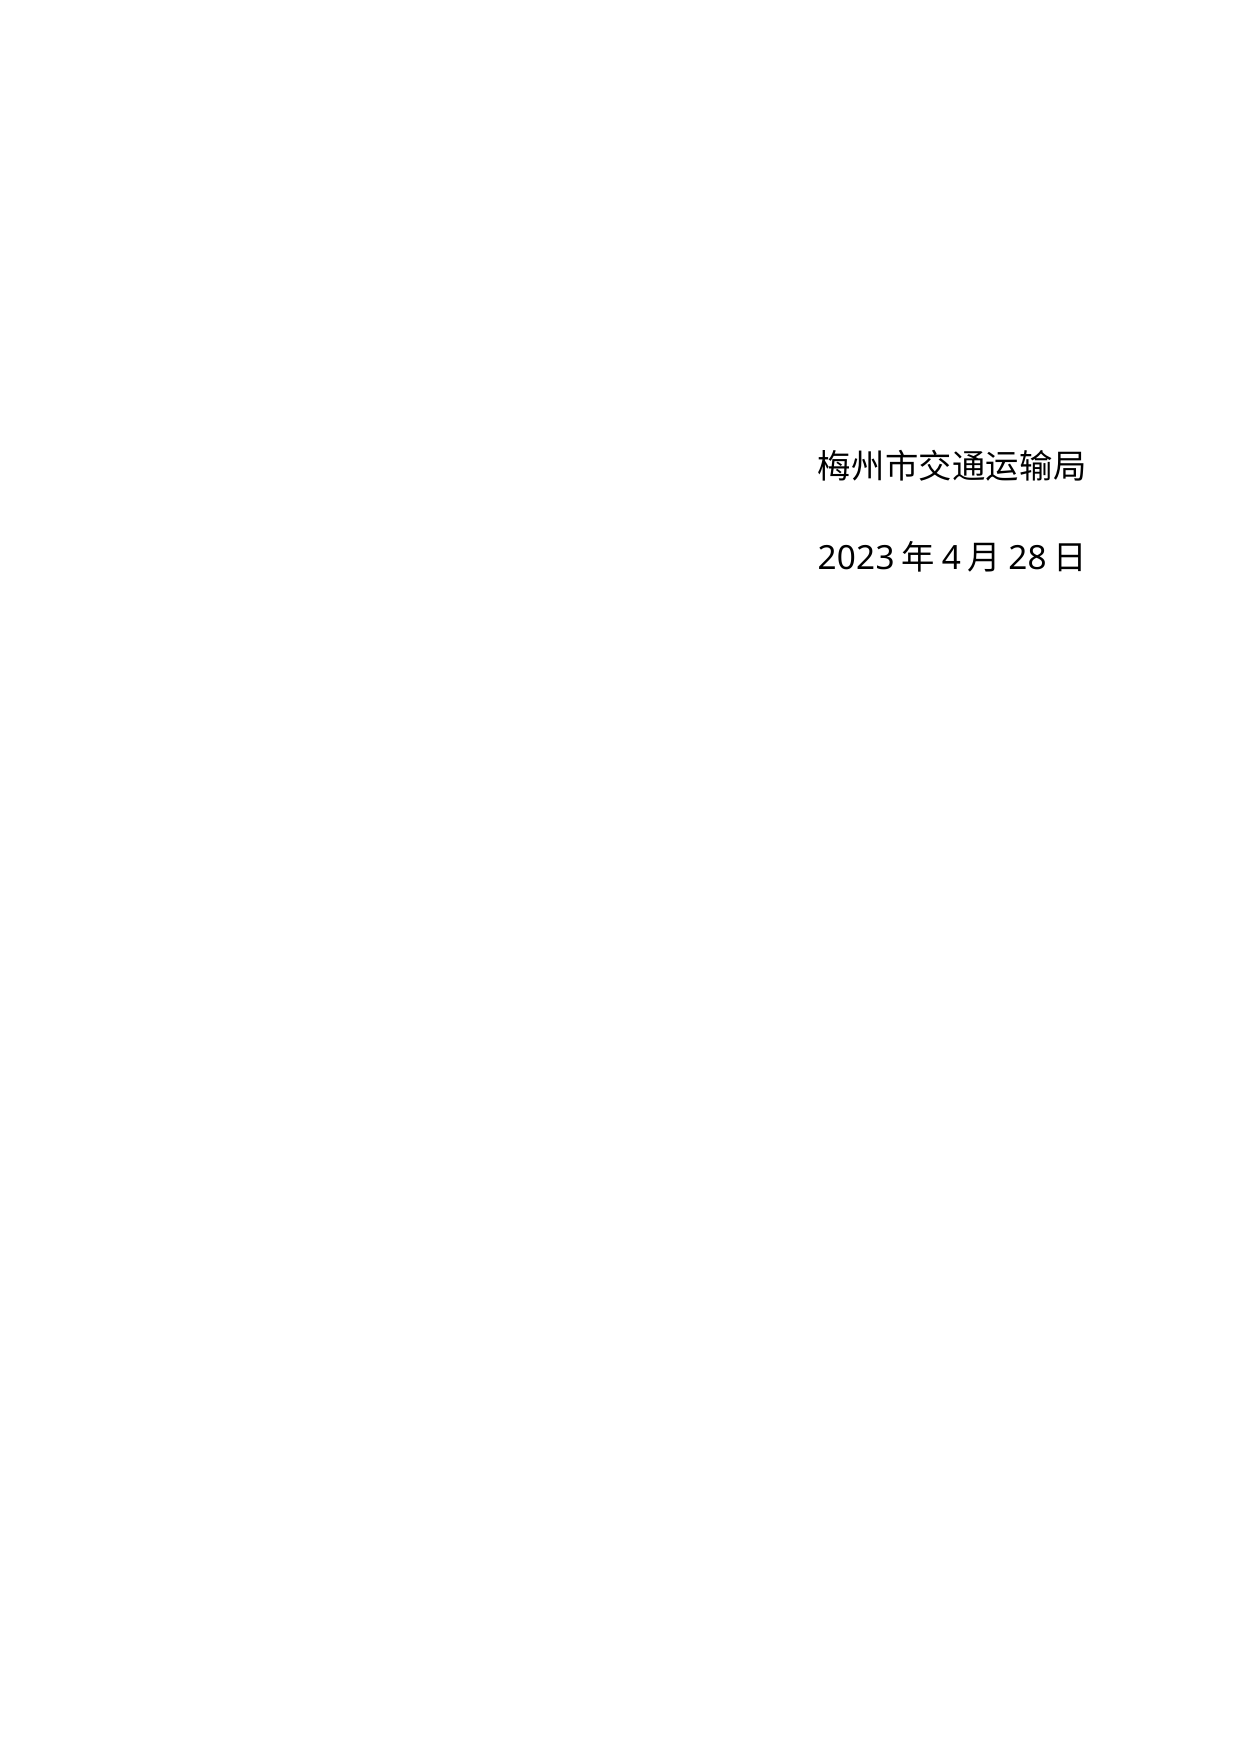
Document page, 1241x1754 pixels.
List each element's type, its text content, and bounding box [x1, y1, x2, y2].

text 2023年4月28日 [165, 509, 1087, 600]
text 梅州市交通运输局 [165, 419, 1087, 509]
